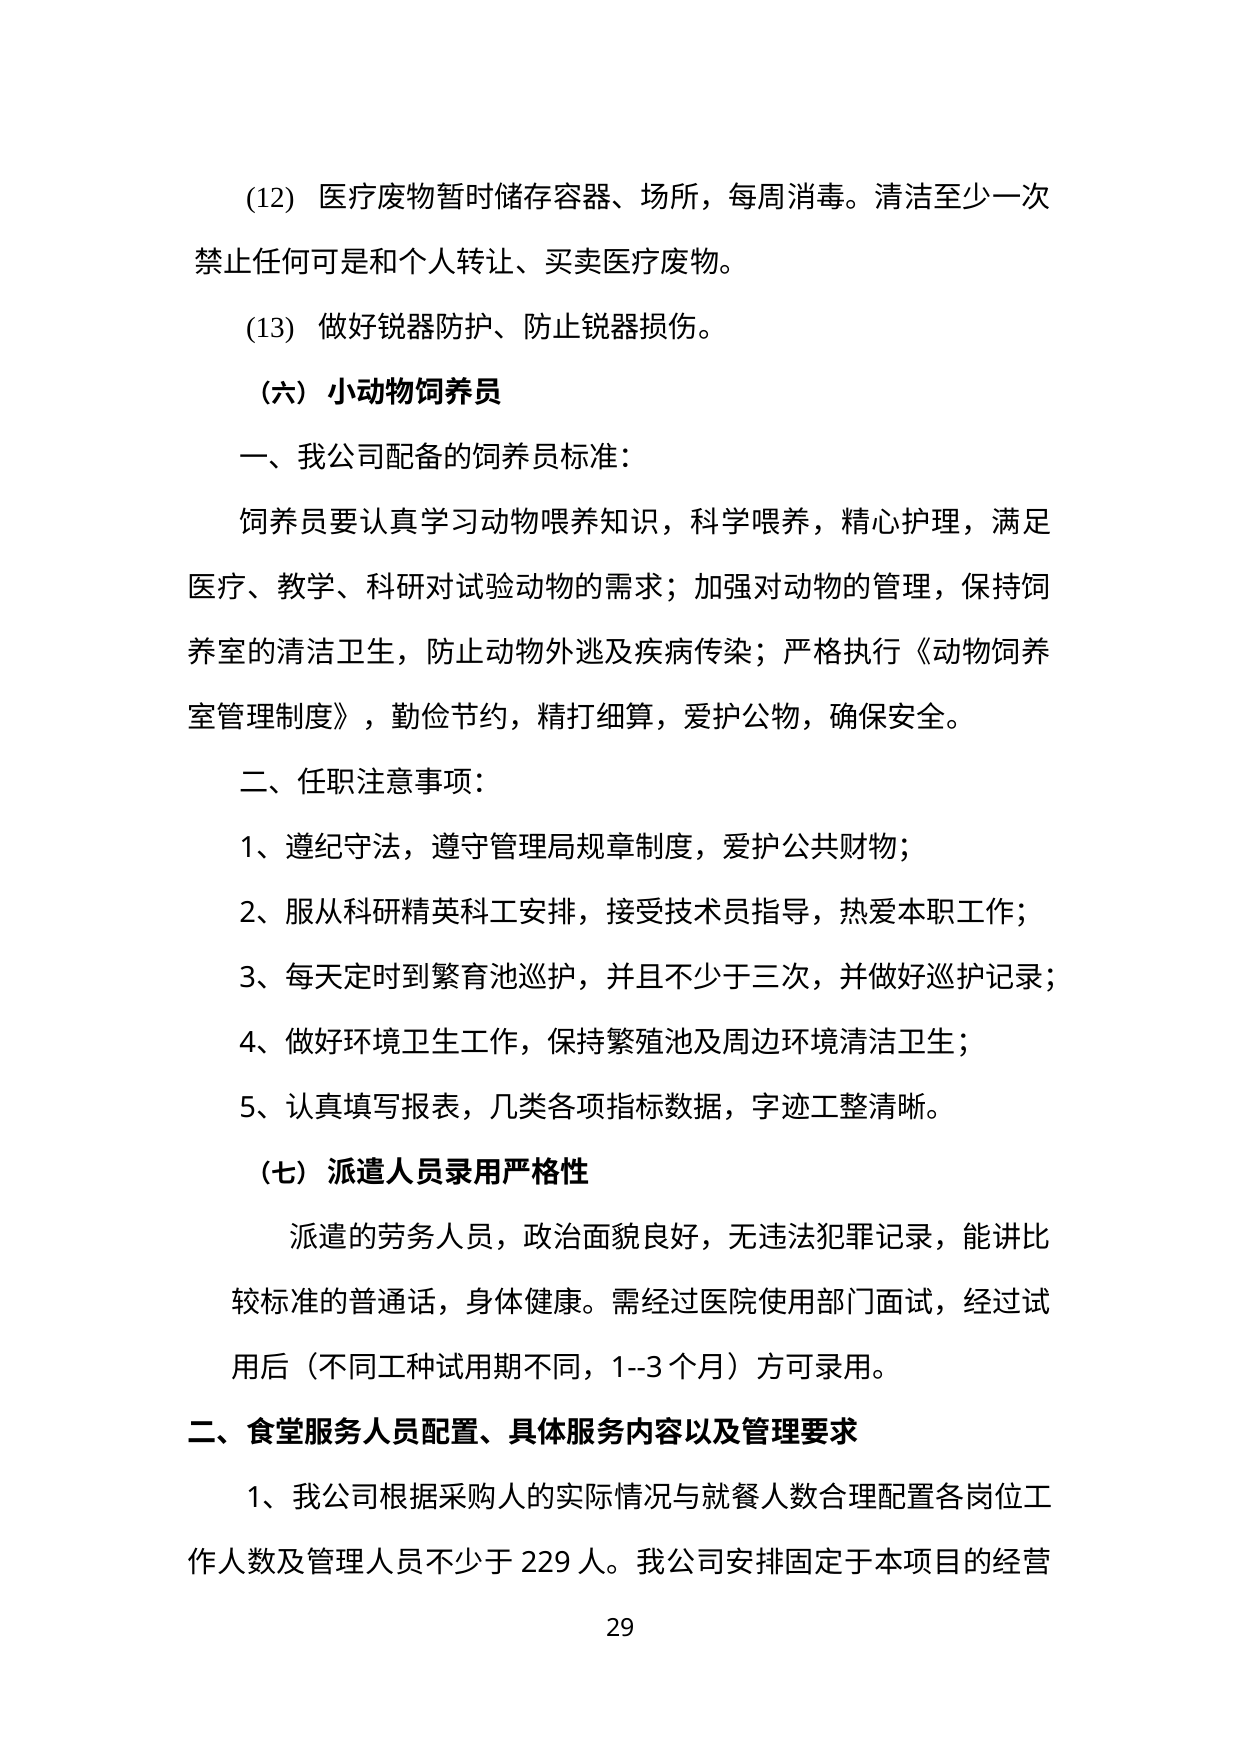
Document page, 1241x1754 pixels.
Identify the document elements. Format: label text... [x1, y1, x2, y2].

text 饲养员要认真学习动物喂养知识，科学喂养，精心护理，满足医疗、教学、科研对试验动物的需求；加强对动物的管理，保持饲养室的清洁卫生，防止动物外逃及疾病传染；严格执行《动物饲养室管理制度》，勤俭节约，精打细算，爱护公物，确保安全。 [187, 487, 1053, 747]
subtitle 派遣人员录用严格性 [247, 1137, 1053, 1202]
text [187, 1462, 1053, 1592]
text 二、任职注意事项： [187, 747, 1053, 812]
list 做好锐器防护、防止锐器损伤。 [187, 292, 1053, 357]
text 4、做好环境卫生工作，保持繁殖池及周边环境清洁卫生； [187, 1007, 1053, 1072]
subtitle 小动物饲养员 [247, 357, 1053, 422]
list 医疗废物暂时储存容器、场所，每周消毒。清洁至少一次。 禁止任何可是和个人转让、买卖医疗废物。 [187, 162, 1053, 292]
text 2、服从科研精英科工安排，接受技术员指导，热爱本职工作； [187, 877, 1053, 942]
text 5、认真填写报表，几类各项指标数据，字迹工整清晰。 [187, 1072, 1053, 1137]
text 3、每天定时到繁育池巡护，并且不少于三次，并做好巡护记录； [187, 942, 1053, 1007]
text 1、遵纪守法，遵守管理局规章制度，爱护公共财物； [187, 812, 1053, 877]
text 派遣的劳务人员，政治面貌良好，无违法犯罪记录，能讲比较标准的普通话，身体健康。需经过医院使用部门面试，经过试用后（不同工种试用期不同，1--3个月）方可录用。 [231, 1202, 1053, 1397]
subtitle 二、食堂服务人员配置、具体服务内容以及管理要求 [187, 1397, 1053, 1462]
text 一、我公司配备的饲养员标准： [187, 422, 1053, 487]
